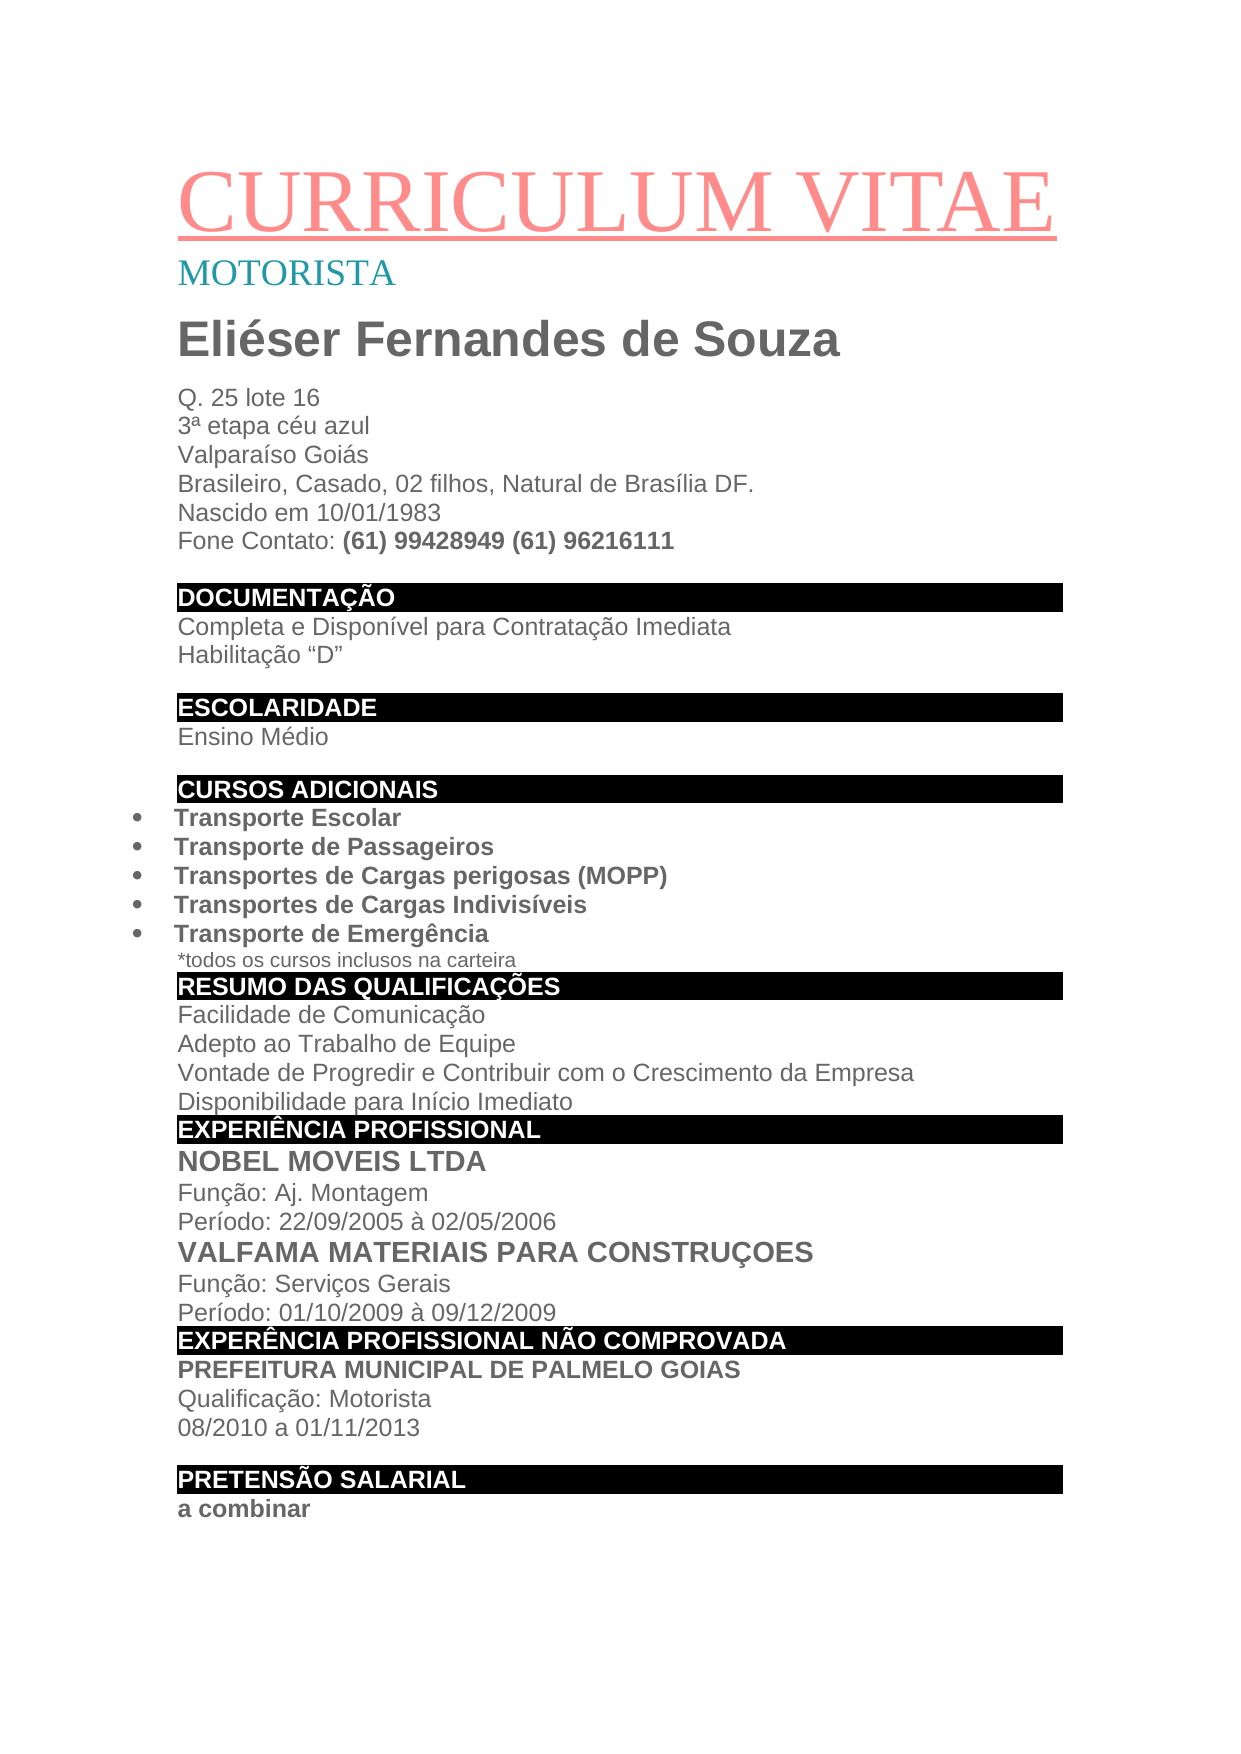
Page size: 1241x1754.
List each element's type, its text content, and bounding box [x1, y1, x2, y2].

text Função: Serviços Gerais [177, 1269, 1063, 1297]
text Habilitação “D” [177, 641, 1063, 669]
text DOCUMENTAÇÃO [177, 583, 1063, 612]
text 3ª etapa céu azul [177, 411, 1063, 440]
text Nascido em 10/01/1983 [177, 497, 1063, 526]
text NOBEL MOVEIS LTDA [177, 1144, 1063, 1178]
text RESUMO DAS QUALIFICAÇÕES [177, 972, 1063, 1000]
list Transporte de Emergência [133, 919, 1063, 948]
text a combinar [177, 1494, 1063, 1523]
text Adepto ao Trabalho de Equipe [177, 1029, 1063, 1058]
list Transporte Escolar [133, 803, 1063, 832]
text Q. 25 lote 16 [177, 382, 1063, 411]
text Completa e Disponível para Contratação Imediata [177, 612, 1063, 641]
text Valparaíso Goiás [177, 440, 1063, 469]
text Vontade de Progredir e Contribuir com o Crescimento da Empresa [177, 1058, 1063, 1087]
text EXPERIÊNCIA PROFISSIONAL [177, 1115, 1063, 1144]
text Brasileiro, Casado, 02 filhos, Natural de Brasília DF. [177, 469, 1063, 497]
text ESCOLARIDADE [177, 693, 1063, 722]
text Fone Contato: (61) 99428949 (61) 96216111 [177, 526, 1063, 583]
text EXPERÊNCIA PROFISSIONAL NÃO COMPROVADA [177, 1326, 1063, 1355]
text Período: 22/09/2005 à 02/05/2006 [177, 1206, 1063, 1235]
text Eliéser Fernandes de Souza [177, 309, 1063, 367]
list Transportes de Cargas perigosas (MOPP) [133, 861, 1063, 890]
text Período: 01/10/2009 à 09/12/2009 [177, 1297, 1063, 1326]
list Transportes de Cargas Indivisíveis [133, 890, 1063, 919]
text Ensino Médio [177, 722, 1063, 751]
text VALFAMA MATERIAIS PARA CONSTRUÇOES [177, 1235, 1063, 1269]
text PREFEITURA MUNICIPAL DE PALMELO GOIAS [177, 1355, 1063, 1384]
text Função: Aj. Montagem [177, 1178, 1063, 1206]
text CURRICULUM VITAE MOTORISTA [177, 148, 1063, 294]
text CURSOS ADICIONAIS [177, 775, 1063, 803]
text Facilidade de Comunicação [177, 1000, 1063, 1029]
text 08/2010 a 01/11/2013 [177, 1412, 1063, 1441]
text PRETENSÃO SALARIAL [177, 1465, 1063, 1494]
text *todos os cursos inclusos na carteira [177, 948, 1063, 972]
text Disponibilidade para Início Imediato [177, 1087, 1063, 1115]
text Qualificação: Motorista [177, 1384, 1063, 1412]
list Transporte de Passageiros [133, 832, 1063, 861]
